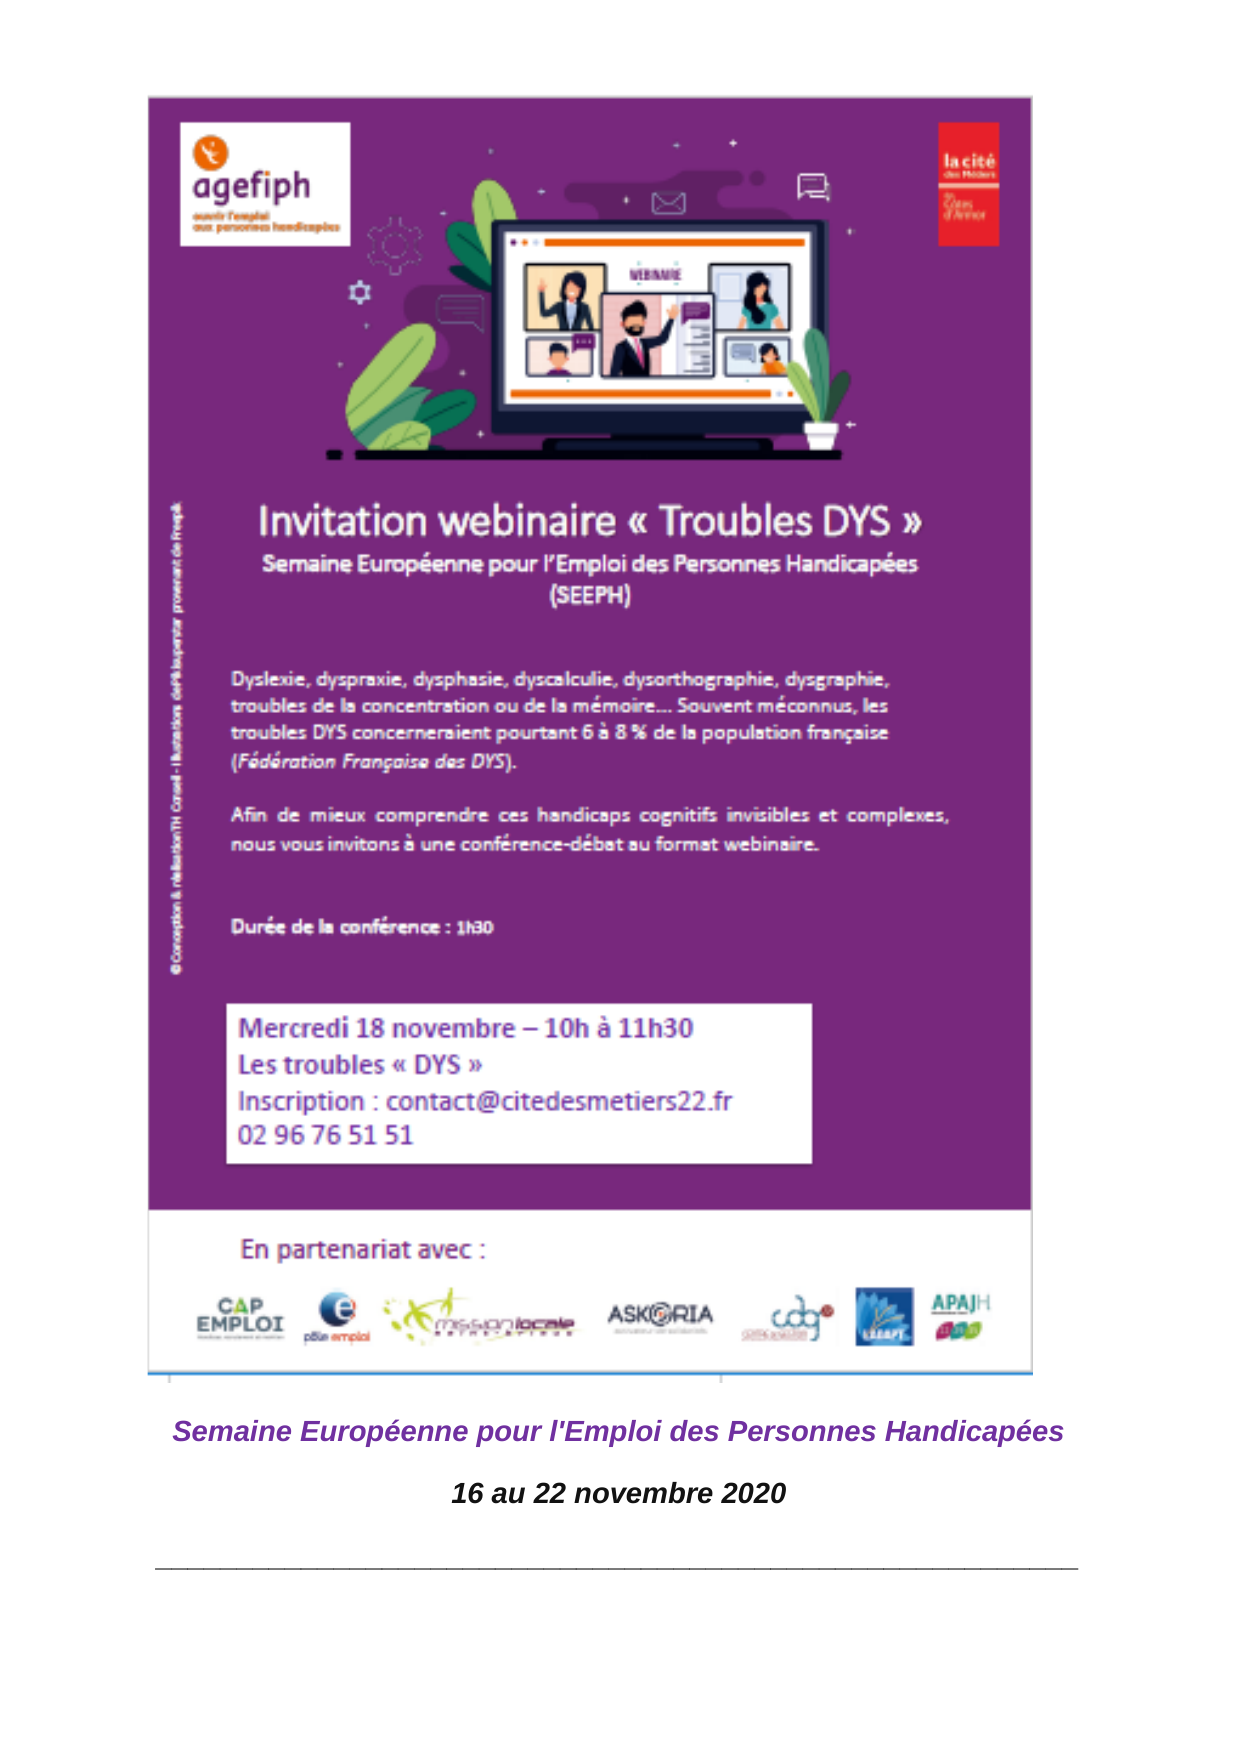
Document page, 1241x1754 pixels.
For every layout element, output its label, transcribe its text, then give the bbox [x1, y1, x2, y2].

text _________________________________________________________ [148, 1539, 1092, 1573]
text 16 au 22 novembre 2020 [148, 1477, 1092, 1510]
picture [147, 94, 1033, 1383]
text Semaine Européenne pour l'Emploi des Personnes Handicapées [148, 1414, 1092, 1447]
